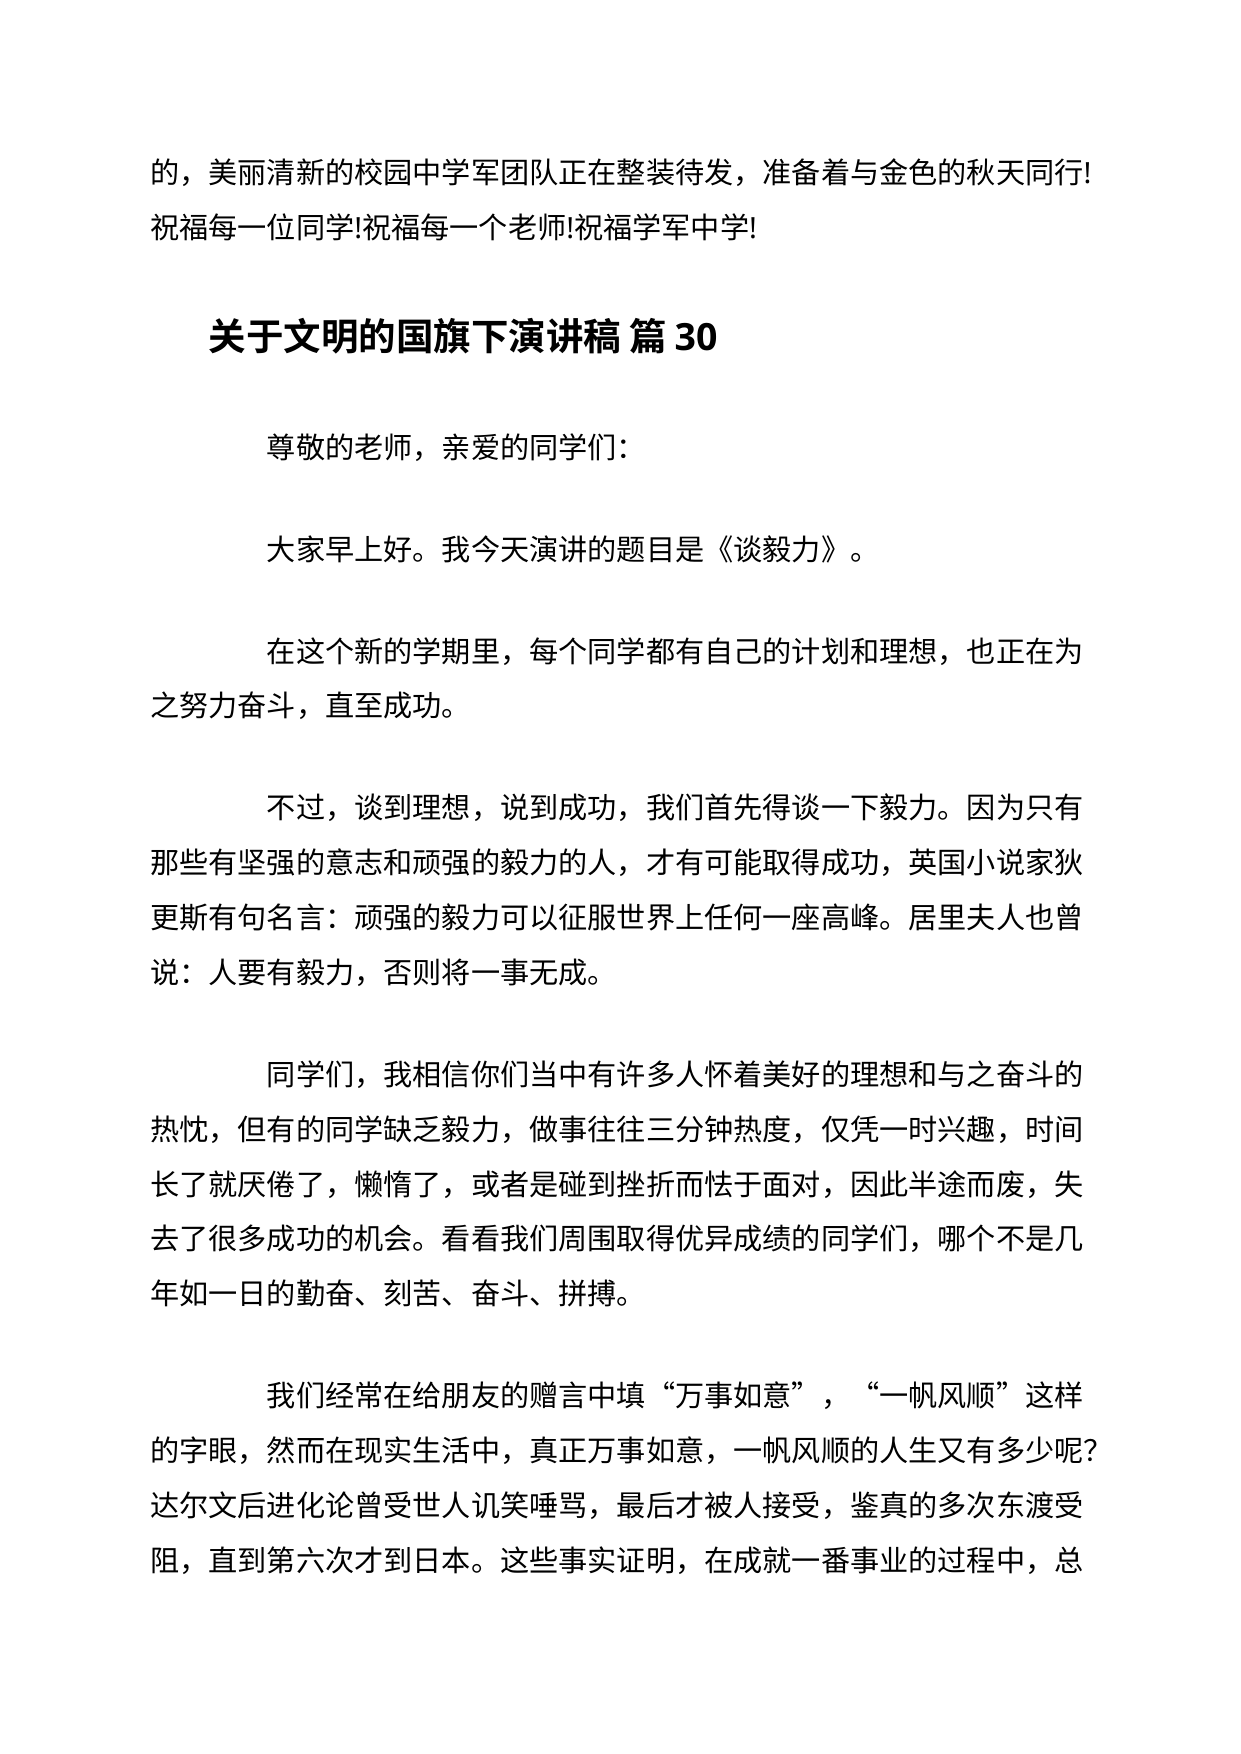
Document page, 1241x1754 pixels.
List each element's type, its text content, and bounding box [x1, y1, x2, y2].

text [150, 150, 1090, 247]
text 大家早上好。我今天演讲的题目是《谈毅力》。 [150, 526, 1090, 569]
text 在这个新的学期里，每个同学都有自己的计划和理想，也正在为之努力奋斗，直至成功。 [150, 628, 1090, 725]
text 关于文明的国旗下演讲稿 篇30 [150, 307, 1090, 361]
text 同学们，我相信你们当中有许多人怀着美好的理想和与之奋斗的热忱，但有的同学缺乏毅力，做事往往三分钟热度，仅凭一时兴趣，时间长了就厌倦了，懒惰了，或者是碰到挫折而怯于面对，因此半途而废，失去了很多成功的机会。看看我们周围取得优异成绩的同学们，哪个不是几年如一日的勤奋、刻苦、奋斗、拼搏。 [150, 1051, 1090, 1313]
text 不过，谈到理想，说到成功，我们首先得谈一下毅力。因为只有那些有坚强的意志和顽强的毅力的人，才有可能取得成功，英国小说家狄更斯有句名言：顽强的毅力可以征服世界上任何一座高峰。居里夫人也曾说：人要有毅力，否则将一事无成。 [150, 785, 1090, 992]
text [150, 1373, 1090, 1579]
text 尊敬的老师，亲爱的同学们： [150, 424, 1090, 467]
